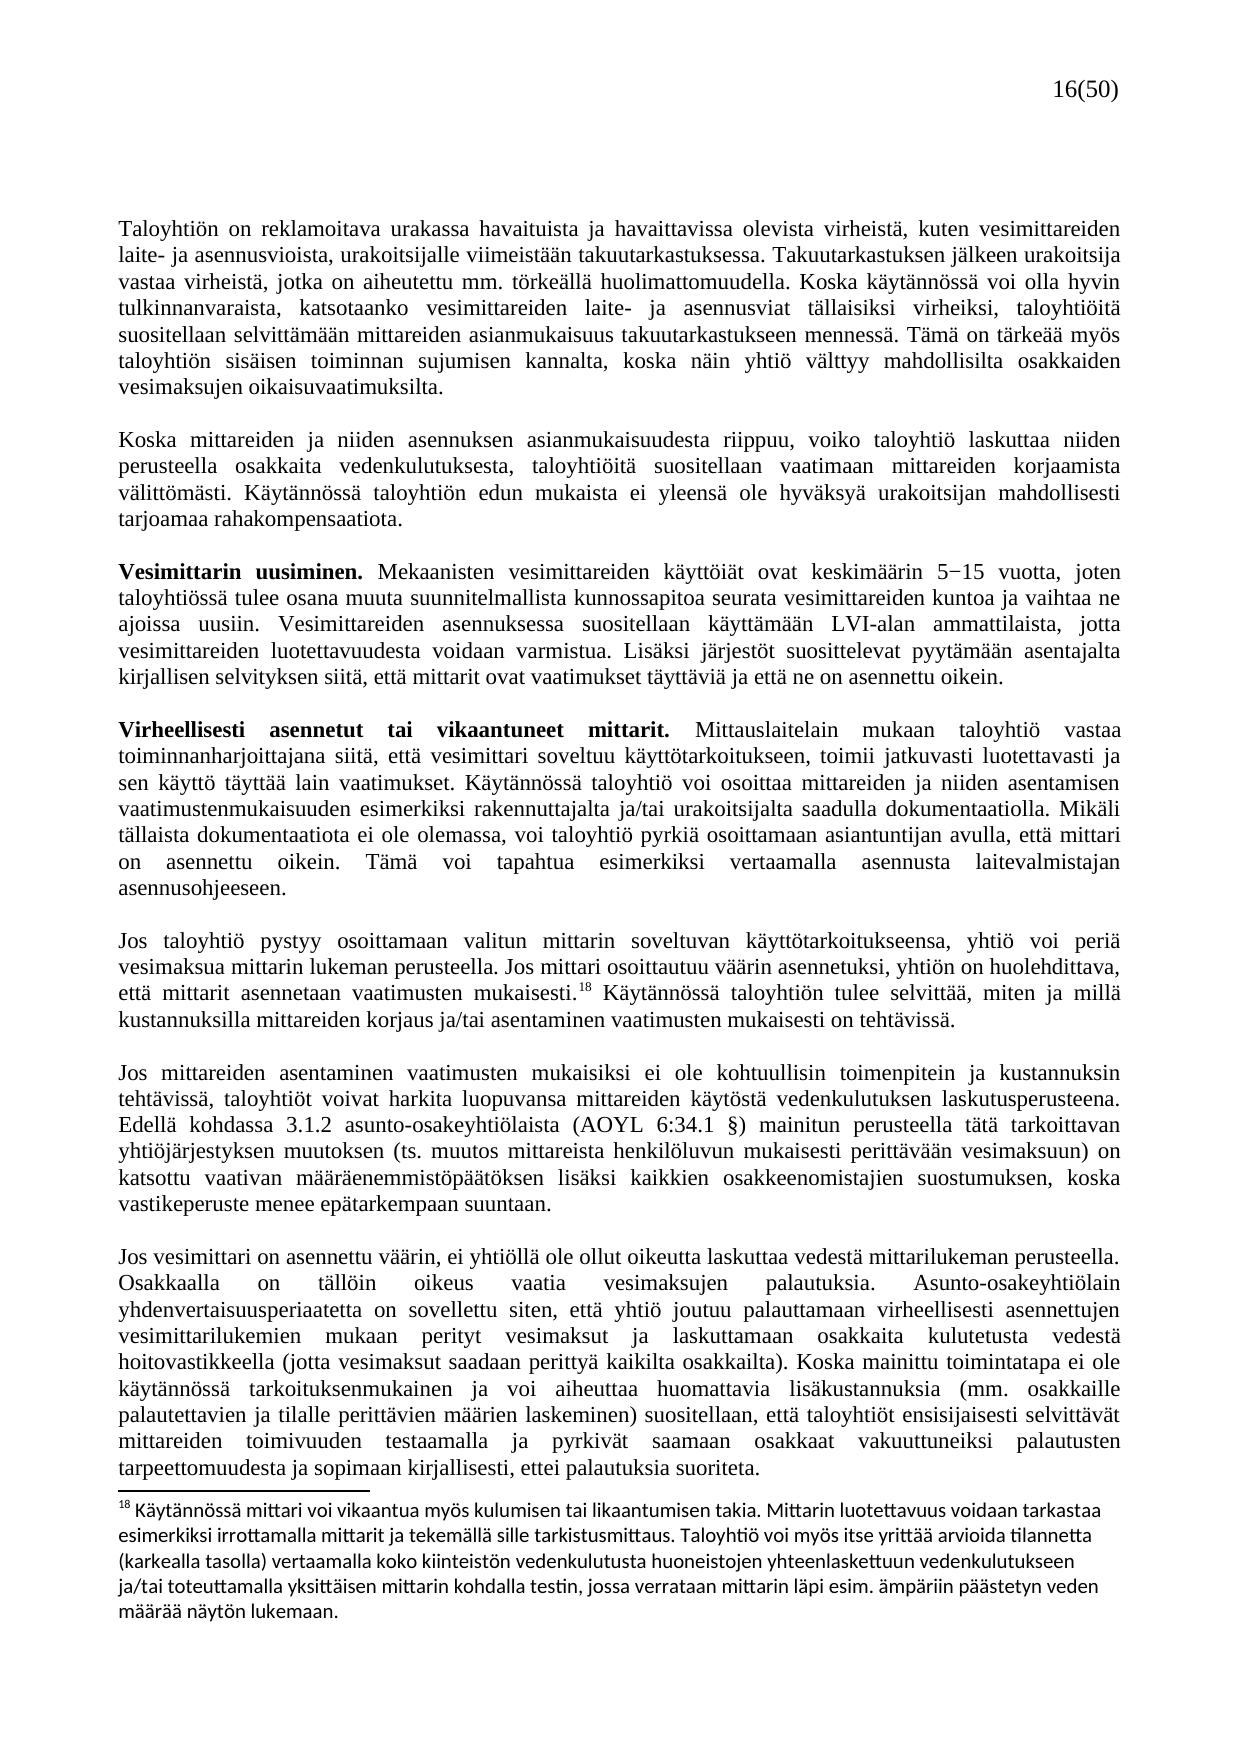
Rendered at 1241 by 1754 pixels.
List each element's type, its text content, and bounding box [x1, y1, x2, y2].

text Jos vesimittari on asennettu väärin, ei yhtiöllä ole ollut oikeutta laskuttaa vedestä mittarilukeman perusteella. Osakkaalla on tällöin oikeus vaatia vesimaksujen palautuksia. Asunto-osakeyhtiölain yhdenvertaisuusperiaatetta on sovellettu siten, että yhtiö joutuu palauttamaan virheellisesti asennettujen vesimittarilukemien mukaan perityt vesimaksut ja laskuttamaan osakkaita kulutetusta vedestä hoitovastikkeella (jotta vesimaksut saadaan perittyä kaikilta osakkailta). Koska mainittu toimintatapa ei ole käytännössä tarkoituksenmukainen ja voi aiheuttaa huomattavia lisäkustannuksia (mm. osakkaille palautettavien ja tilalle perittävien määrien laskeminen) suositellaan, että taloyhtiöt ensisijaisesti selvittävät mittareiden toimivuuden testaamalla ja pyrkivät saamaan osakkaat vakuuttuneiksi palautusten tarpeettomuudesta ja sopimaan kirjallisesti, ettei palautuksia suoriteta. [118, 1243, 1122, 1480]
text Jos mittareiden asentaminen vaatimusten mukaisiksi ei ole kohtuullisin toimenpitein ja kustannuksin tehtävissä, taloyhtiöt voivat harkita luopuvansa mittareiden käytöstä vedenkulutuksen laskutusperusteena. Edellä kohdassa 3.1.2 asunto-osakeyhtiölaista (AOYL 6:34.1 §) mainitun perusteella tätä tarkoittavan yhtiöjärjestyksen muutoksen (ts. muutos mittareista henkilöluvun mukaisesti perittävään vesimaksuun) on katsottu vaativan määräenemmistöpäätöksen lisäksi kaikkien osakkeenomistajien suostumuksen, koska vastikeperuste menee epätarkempaan suuntaan. [118, 1058, 1122, 1217]
text Taloyhtiön on reklamoitava urakassa havaituista ja havaittavissa olevista virheistä, kuten vesimittareiden laite- ja asennusvioista, urakoitsijalle viimeistään takuutarkastuksessa. Takuutarkastuksen jälkeen urakoitsija vastaa virheistä, jotka on aiheutettu mm. törkeällä huolimattomuudella. Koska käytännössä voi olla hyvin tulkinnanvaraista, katsotaanko vesimittareiden laite- ja asennusviat tällaisiksi virheiksi, taloyhtiöitä suositellaan selvittämään mittareiden asianmukaisuus takuutarkastukseen mennessä. Tämä on tärkeää myös taloyhtiön sisäisen toiminnan sujumisen kannalta, koska näin yhtiö välttyy mahdollisilta osakkaiden vesimaksujen oikaisuvaatimuksilta. [118, 215, 1122, 400]
text Vesimittarin uusiminen. Mekaanisten vesimittareiden käyttöiät ovat keskimäärin 5−15 vuotta, joten taloyhtiössä tulee osana muuta suunnitelmallista kunnossapitoa seurata vesimittareiden kuntoa ja vaihtaa ne ajoissa uusiin. Vesimittareiden asennuksessa suositellaan käyttämään LVI-alan ammattilaista, jotta vesimittareiden luotettavuudesta voidaan varmistua. Lisäksi järjestöt suosittelevat pyytämään asentajalta kirjallisen selvityksen siitä, että mittarit ovat vaatimukset täyttäviä ja että ne on asennettu oikein. [118, 558, 1122, 689]
text Jos taloyhtiö pystyy osoittamaan valitun mittarin soveltuvan käyttötarkoitukseensa, yhtiö voi periä vesimaksua mittarin lukeman perusteella. Jos mittari osoittautuu väärin asennetuksi, yhtiön on huolehdittava, että mittarit asennetaan vaatimusten mukaisesti. Käytännössä taloyhtiön tulee selvittää, miten ja millä kustannuksilla mittareiden korjaus ja/tai asentaminen vaatimusten mukaisesti on tehtävissä. [118, 927, 1122, 1032]
text Koska mittareiden ja niiden asennuksen asianmukaisuudesta riippuu, voiko taloyhtiö laskuttaa niiden perusteella osakkaita vedenkulutuksesta, taloyhtiöitä suositellaan vaatimaan mittareiden korjaamista välittömästi. Käytännössä taloyhtiön edun mukaista ei yleensä ole hyväksyä urakoitsijan mahdollisesti tarjoamaa rahakompensaatiota. [118, 426, 1122, 531]
text Virheellisesti asennetut tai vikaantuneet mittarit. Mittauslaitelain mukaan taloyhtiö vastaa toiminnanharjoittajana siitä, että vesimittari soveltuu käyttötarkoitukseen, toimii jatkuvasti luotettavasti ja sen käyttö täyttää lain vaatimukset. Käytännössä taloyhtiö voi osoittaa mittareiden ja niiden asentamisen vaatimustenmukaisuuden esimerkiksi rakennuttajalta ja/tai urakoitsijalta saadulla dokumentaatiolla. Mikäli tällaista dokumentaatiota ei ole olemassa, voi taloyhtiö pyrkiä osoittamaan asiantuntijan avulla, että mittari on asennettu oikein. Tämä voi tapahtua esimerkiksi vertaamalla asennusta laitevalmistajan asennusohjeeseen. [118, 716, 1122, 900]
